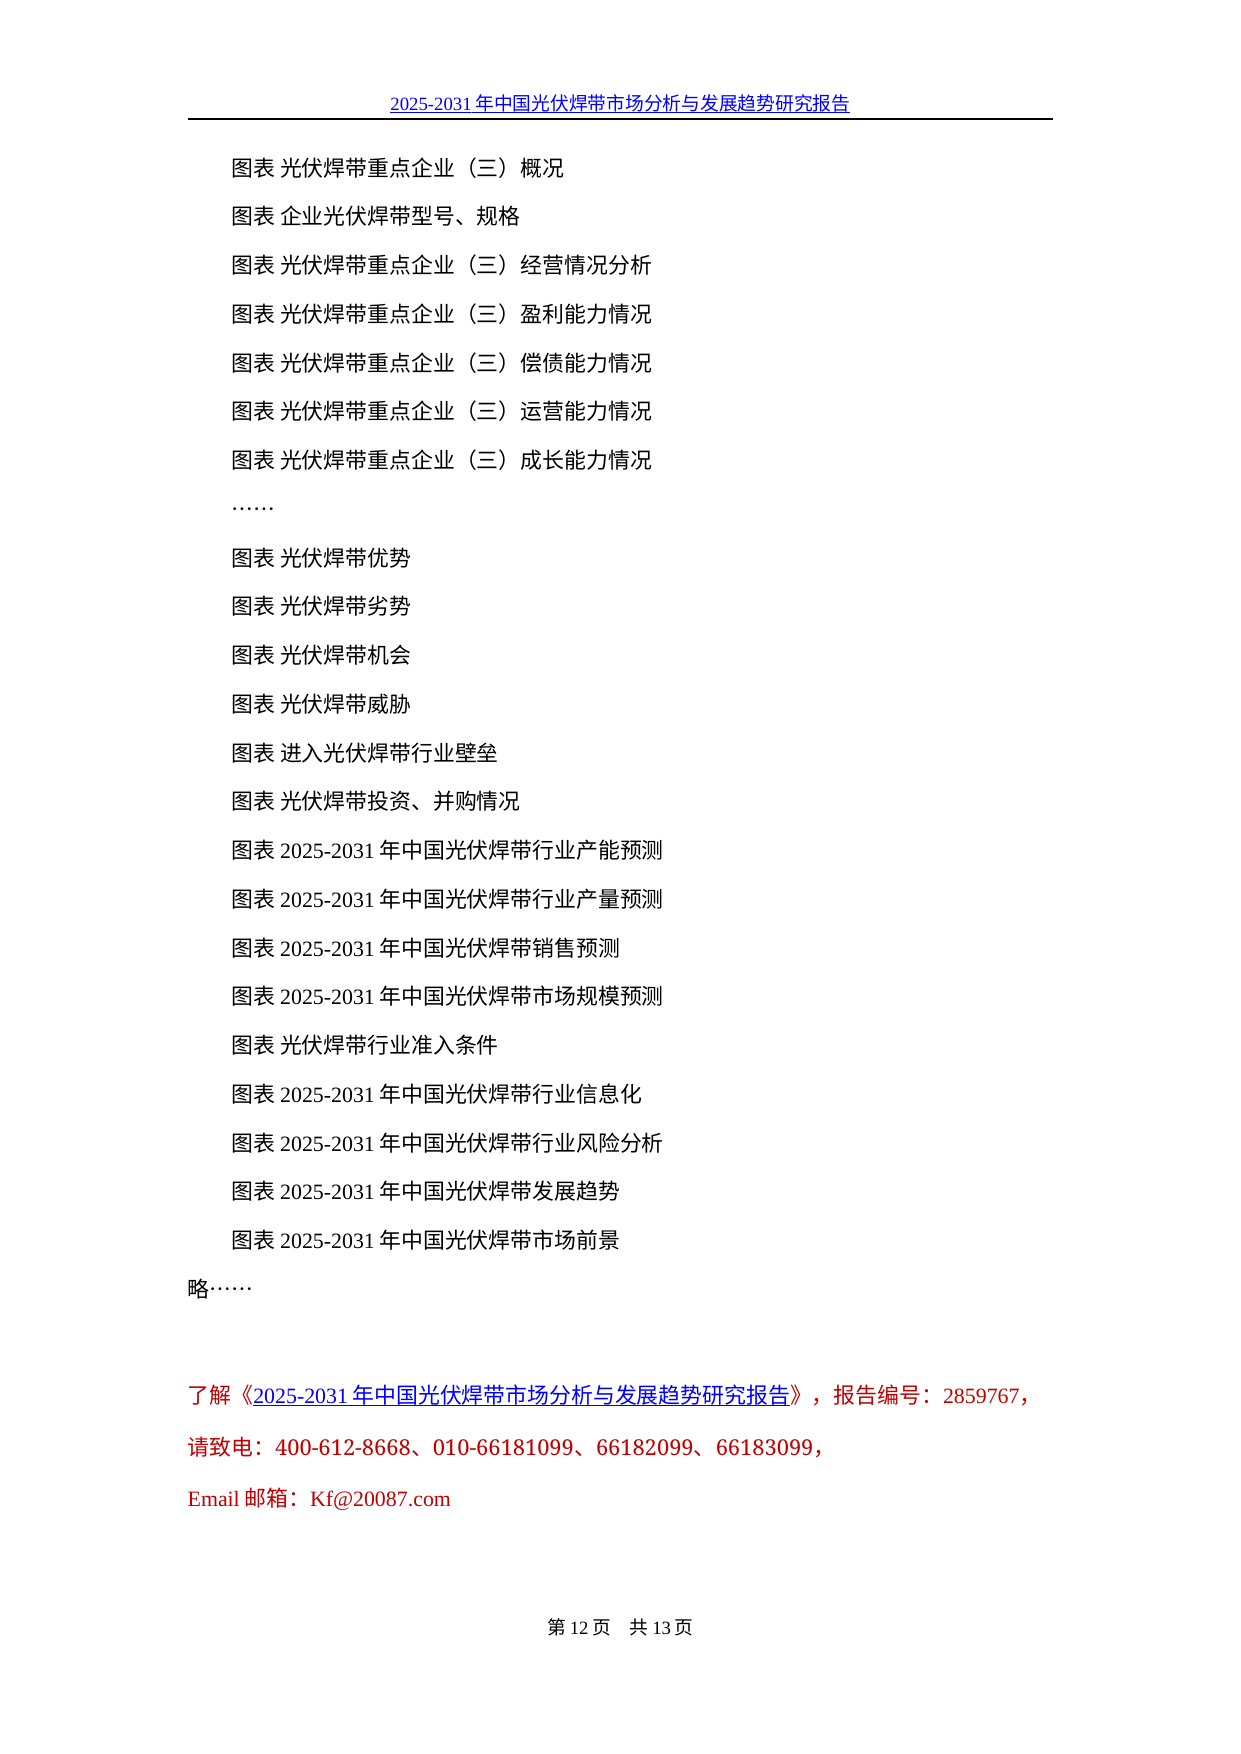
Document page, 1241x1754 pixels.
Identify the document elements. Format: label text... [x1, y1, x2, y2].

text 了解《2025-2031年中国光伏焊带市场分析与发展趋势研究报告》，报告编号：2859767， [187, 1378, 1053, 1410]
text Email邮箱：Kf@20087.com [187, 1481, 1053, 1513]
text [187, 150, 1053, 1304]
text 请致电：400-612-8668、010-66181099、66182099、66183099， [187, 1429, 1053, 1462]
